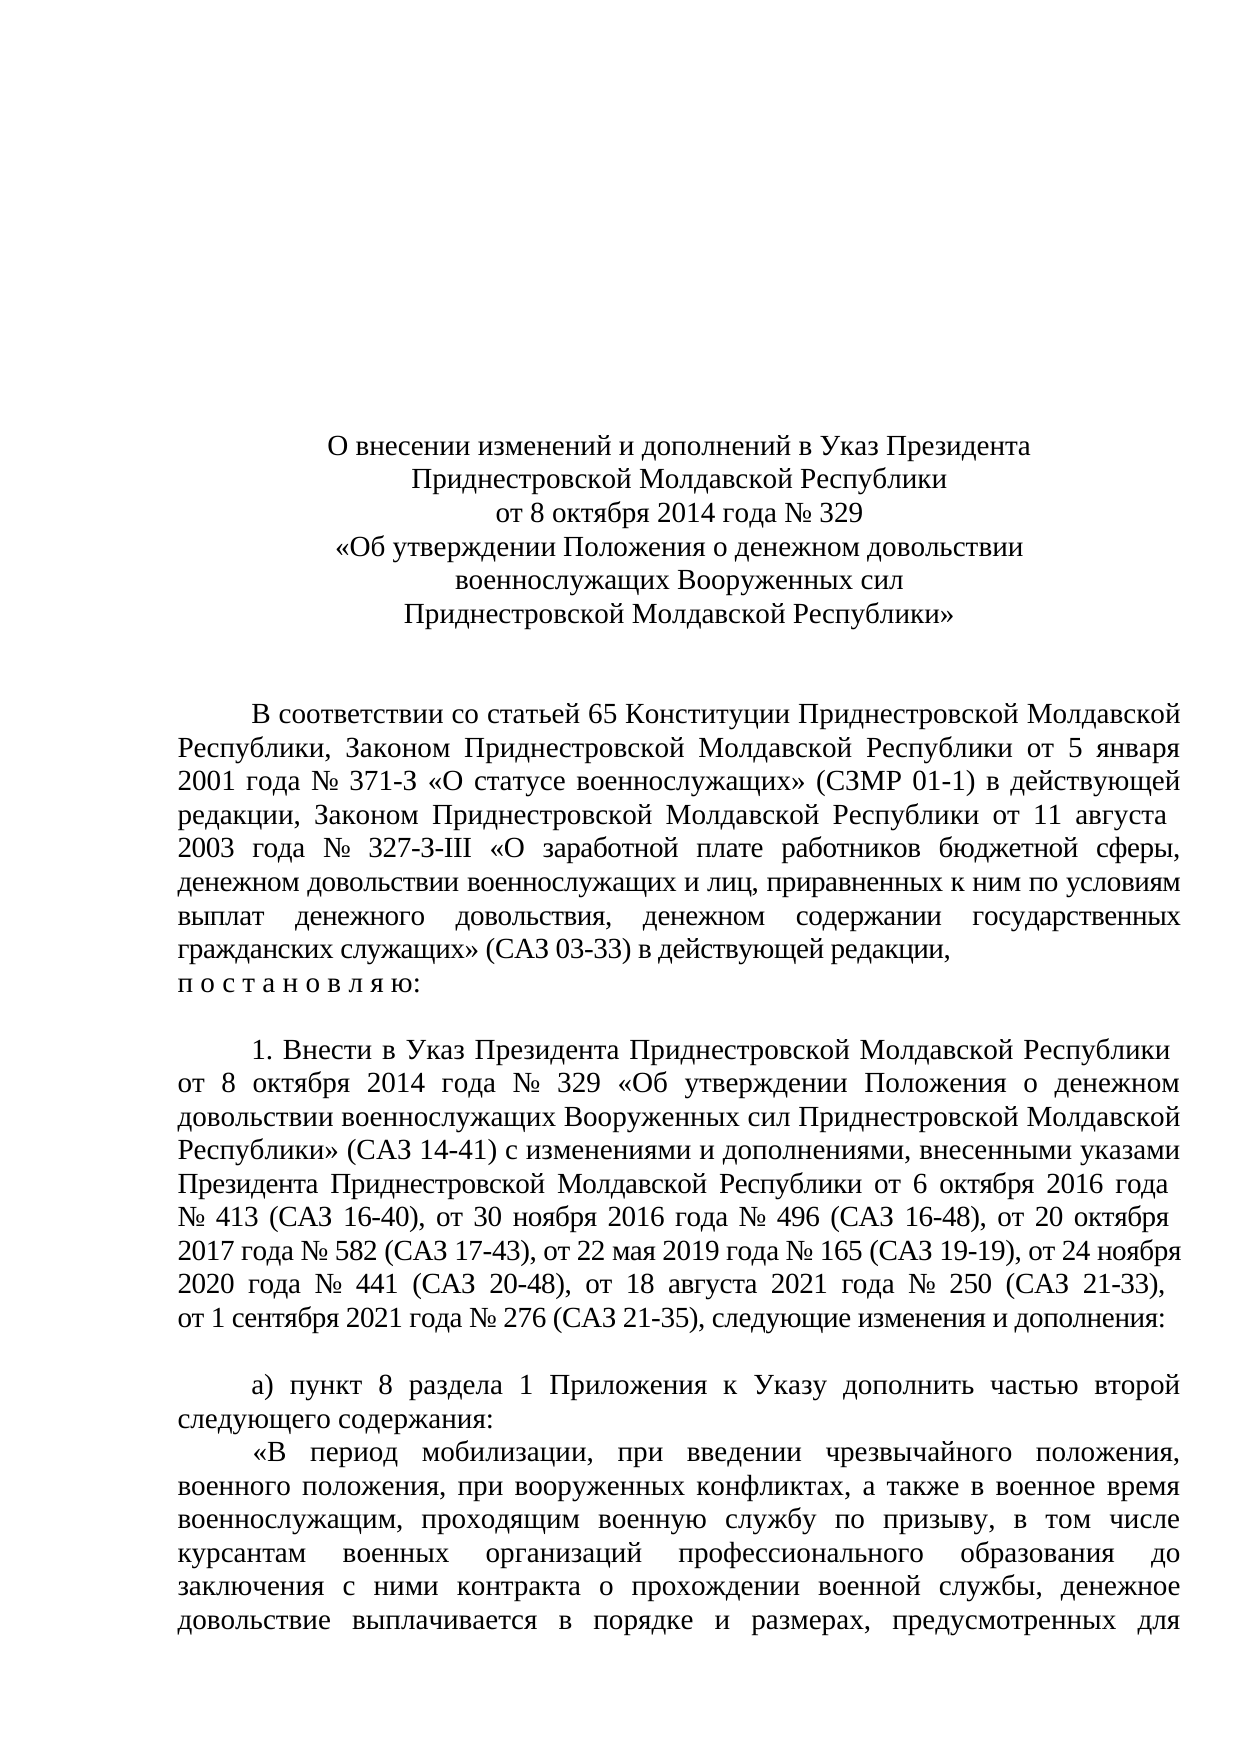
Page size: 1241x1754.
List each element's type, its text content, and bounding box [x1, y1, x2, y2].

text а) пункт 8 раздела 1 Приложения к Указу дополнить частью второй следующего содержания: [177, 1367, 1181, 1434]
text Приднестровской Молдавской Республики» [177, 596, 1181, 629]
text 1. Внести в Указ Президента Приднестровской Молдавской Республики от 8 октября 2014 года № 329 «Об утверждении Положения о денежном довольствии военнослужащих Вооруженных сил Приднестровской Молдавской Республики» (САЗ 14-41) с изменениями и дополнениями, внесенными указами Президента Приднестровской Молдавской Республики от 6 октября 2016 года № 413 (САЗ 16-40), от 30 ноября 2016 года № 496 (САЗ 16-48), от 20 октября 2017 года № 582 (САЗ 17-43), от 22 мая 2019 года № 165 (САЗ 19-19), от 24 ноября 2020 года № 441 (САЗ 20-48), от 18 августа 2021 года № 250 (САЗ 21-33), от 1 сентября 2021 года № 276 (САЗ 21-35), следующие изменения и дополнения: [177, 1032, 1181, 1334]
text В соответствии со статьей 65 Конституции Приднестровской Молдавской Республики, Законом Приднестровской Молдавской Республики от 5 января 2001 года № 371-З «О статусе военнослужащих» (СЗМР 01-1) в действующей редакции, Законом Приднестровской Молдавской Республики от 11 августа 2003 года № 327-З-III «О заработной плате работников бюджетной сферы, денежном довольствии военнослужащих и лиц, приравненных к ним по условиям выплат денежного довольствия, денежном содержании государственных гражданских служащих» (САЗ 03-33) в действующей редакции, [177, 696, 1181, 965]
text «Об утверждении Положения о денежном довольствии [177, 529, 1181, 562]
text от 8 октября 2014 года № 329 [177, 495, 1181, 529]
text военнослужащих Вооруженных сил [177, 562, 1181, 596]
text Приднестровской Молдавской Республики [177, 462, 1181, 495]
text п о с т а н о в л я ю: [177, 965, 1181, 998]
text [177, 1434, 1181, 1636]
text О внесении изменений и дополнений в Указ Президента [177, 428, 1181, 462]
